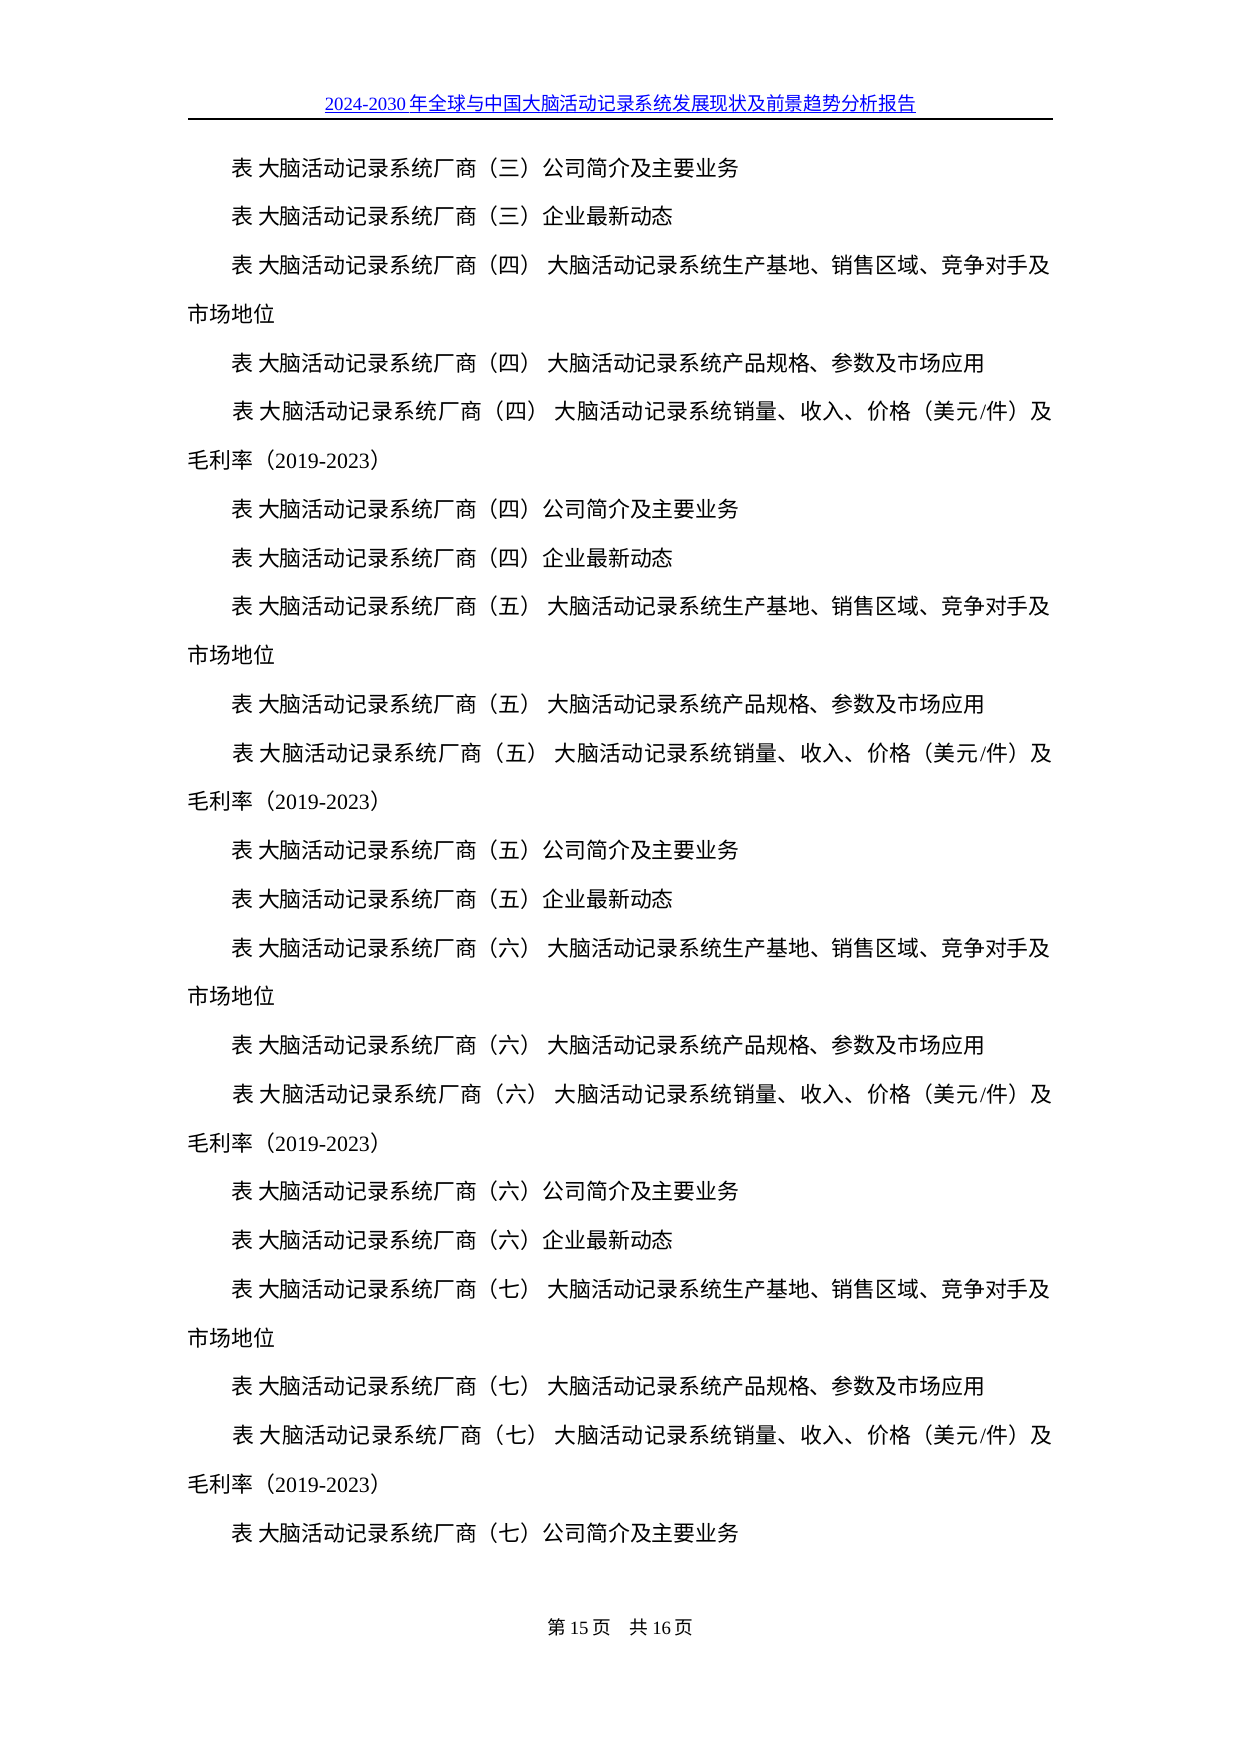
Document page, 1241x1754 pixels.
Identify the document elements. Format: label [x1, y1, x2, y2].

text [187, 150, 1053, 1548]
